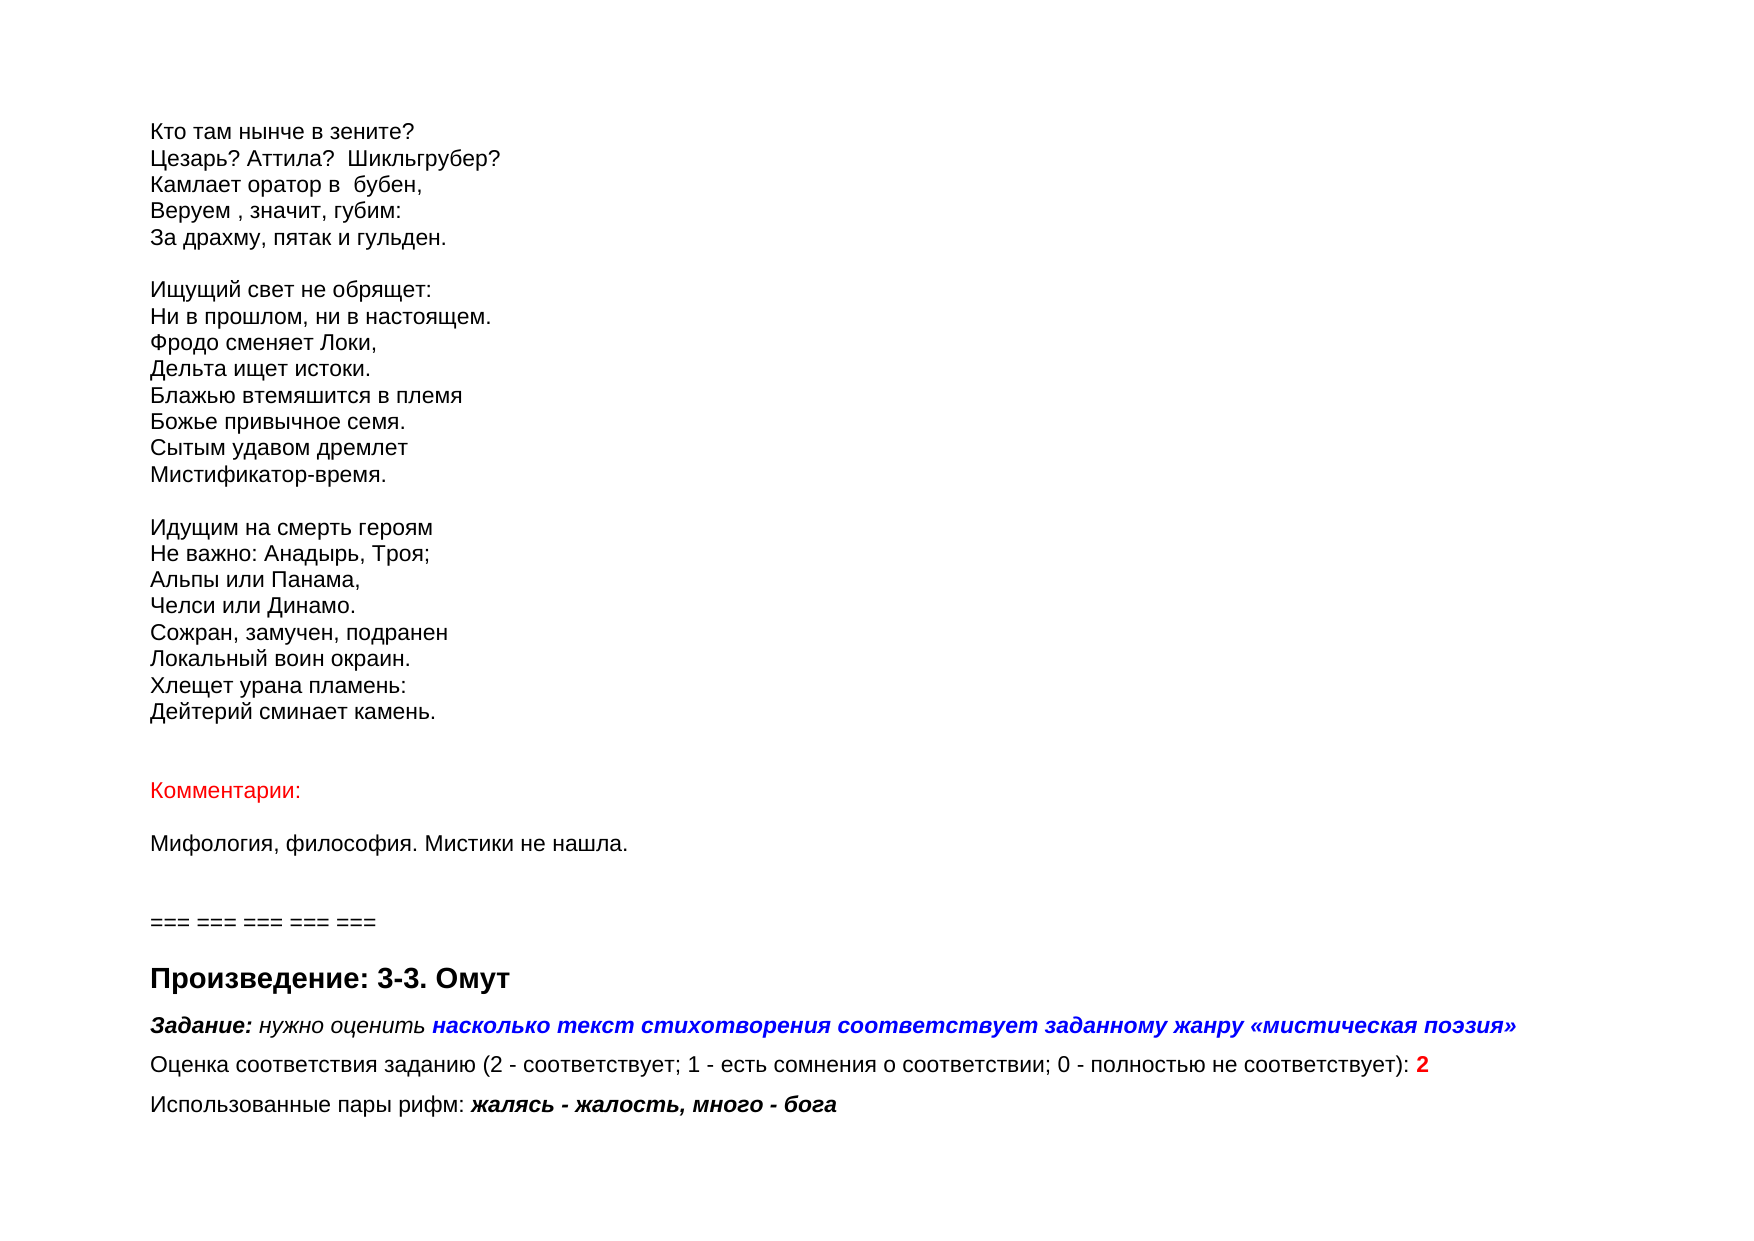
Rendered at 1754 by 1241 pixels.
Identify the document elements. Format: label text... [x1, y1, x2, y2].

text Мифология, философия. Мистики не нашла. [150, 830, 1604, 856]
text Идущим на смерть героям [150, 513, 1604, 540]
text Не важно: Анадырь, Троя; [150, 540, 1604, 566]
text Мистификатор-время. [150, 461, 1604, 487]
text Использованные пары рифм: жалясь - жалость, много - бога [150, 1091, 1604, 1117]
text Комментарии: [150, 777, 1604, 803]
text Произведение: 3-3. Омут [150, 961, 1604, 995]
text Камлает оратор в бубен, [150, 171, 1604, 197]
text Хлещет урана пламень: [150, 672, 1604, 698]
text За драхму, пятак и гульден. [150, 223, 1604, 250]
text Дейтерий сминает камень. [150, 698, 1604, 724]
text Ни в прошлом, ни в настоящем. [150, 303, 1604, 329]
text Божье привычное семя. [150, 408, 1604, 434]
text Оценка соответствия заданию (2 - соответствует; 1 - есть сомнения о соответствии; 0 - полностью не соответствует): 2 [150, 1051, 1604, 1078]
text Кто там нынче в зените? [150, 118, 1604, 144]
text Цезарь? Аттила? Шикльгрубер? [150, 144, 1604, 171]
text Блажью втемяшится в племя [150, 382, 1604, 408]
text Задание: нужно оценить насколько текст стихотворения соответствует заданному жанру «мистическая поэзия» [150, 1012, 1604, 1038]
text Дельта ищет истоки. [150, 355, 1604, 382]
text Альпы или Панама, [150, 566, 1604, 592]
text Веруем , значит, губим: [150, 197, 1604, 223]
text Фродо сменяет Локи, [150, 329, 1604, 355]
text Сытым удавом дремлет [150, 434, 1604, 461]
text === === === === === [150, 909, 1604, 935]
text Челси или Динамо. [150, 592, 1604, 619]
text Ищущий свет не обрящет: [150, 276, 1604, 303]
text Локальный воин окраин. [150, 645, 1604, 672]
text Сожран, замучен, подранен [150, 619, 1604, 645]
